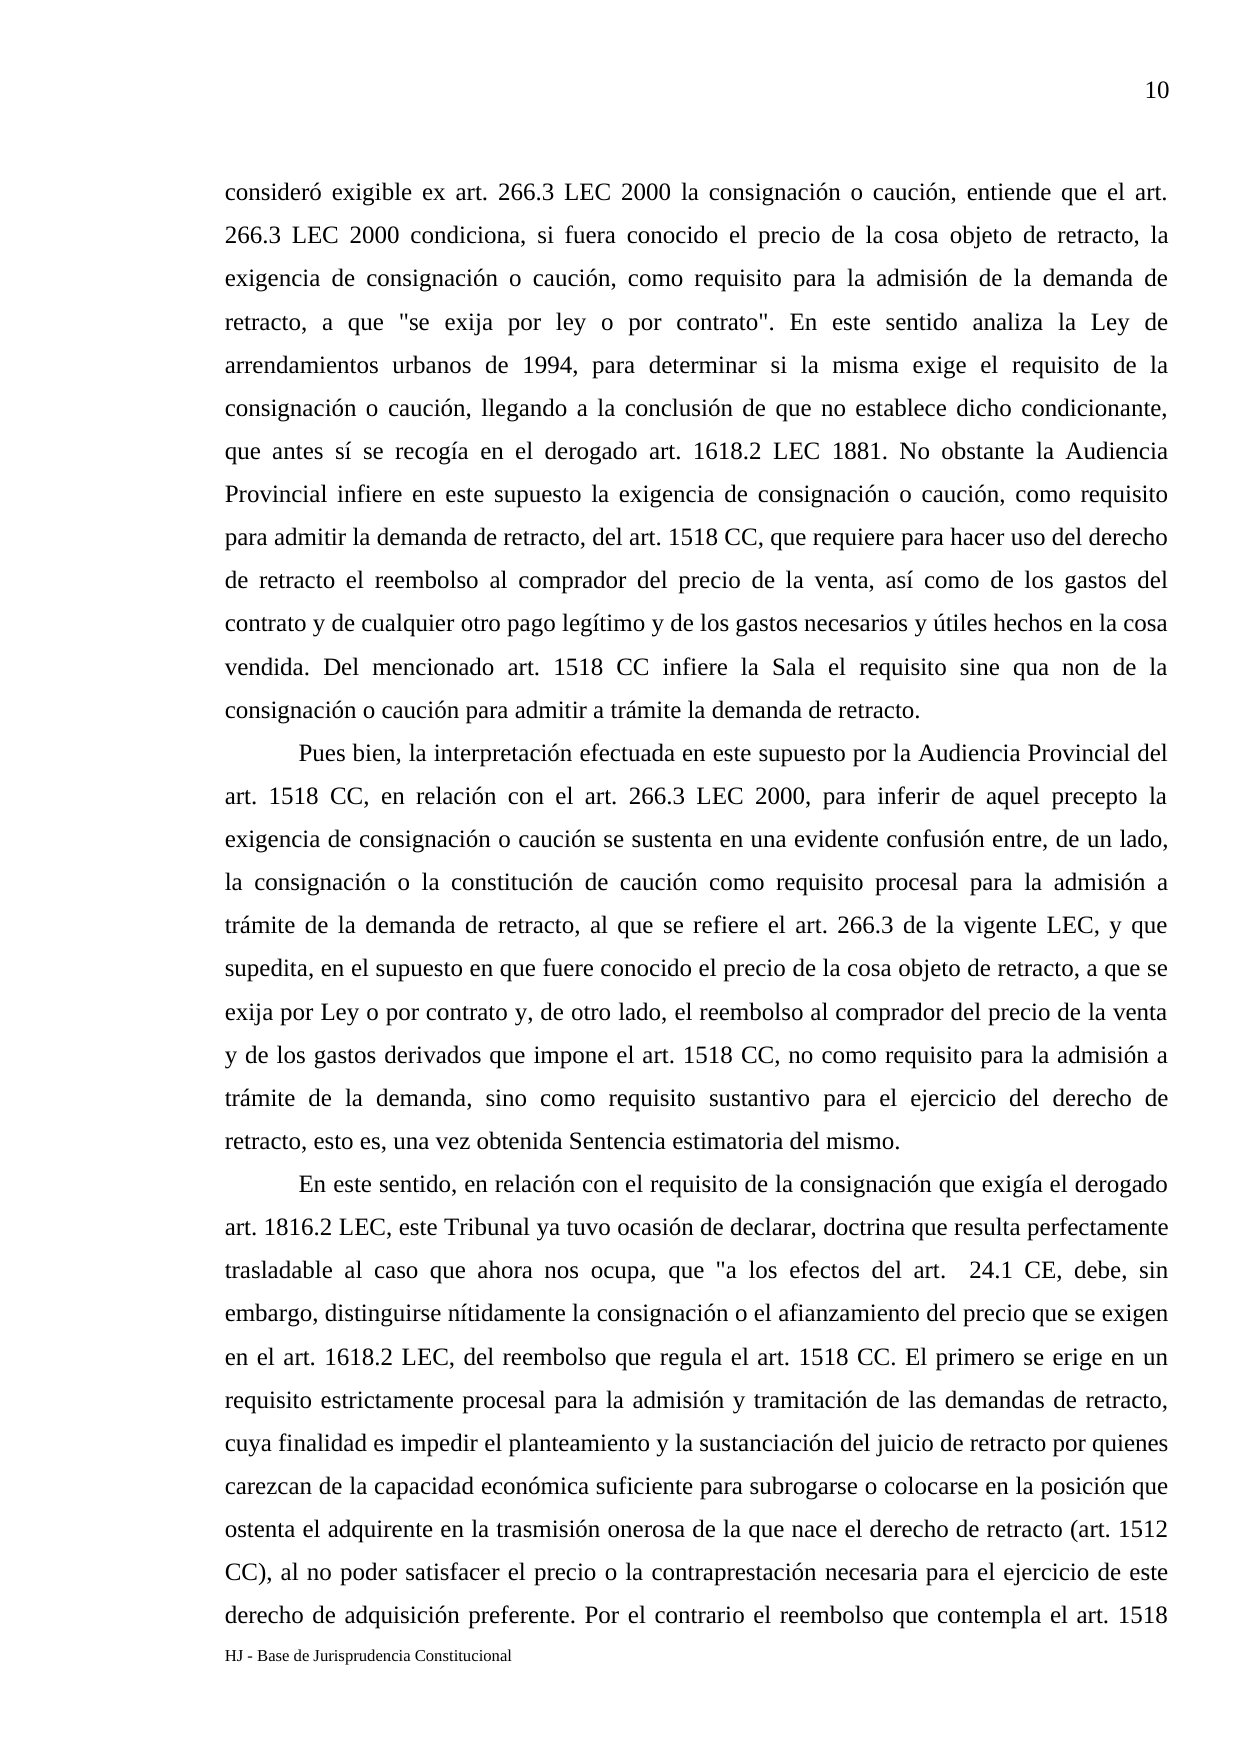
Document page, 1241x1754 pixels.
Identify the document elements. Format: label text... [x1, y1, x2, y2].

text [224, 1169, 1169, 1629]
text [224, 177, 1169, 723]
text Pues bien, la interpretación efectuada en este supuesto por la Audiencia Provincial del art. 1518 CC, en relación con el art. 266.3 LEC 2000, para inferir de aquel precepto la exigencia de consignación o caución se sustenta en una evidente confusión entre, de un lado, la consignación o la constitución de caución como requisito procesal para la admisión a trámite de la demanda de retracto, al que se refiere el art. 266.3 de la vigente LEC, y que supedita, en el supuesto en que fuere conocido el precio de la cosa objeto de retracto, a que se exija por Ley o por contrato y, de otro lado, el reembolso al comprador del precio de la venta y de los gastos derivados que impone el art. 1518 CC, no como requisito para la admisión a trámite de la demanda, sino como requisito sustantivo para el ejercicio del derecho de retracto, esto es, una vez obtenida Sentencia estimatoria del mismo. [224, 738, 1169, 1155]
